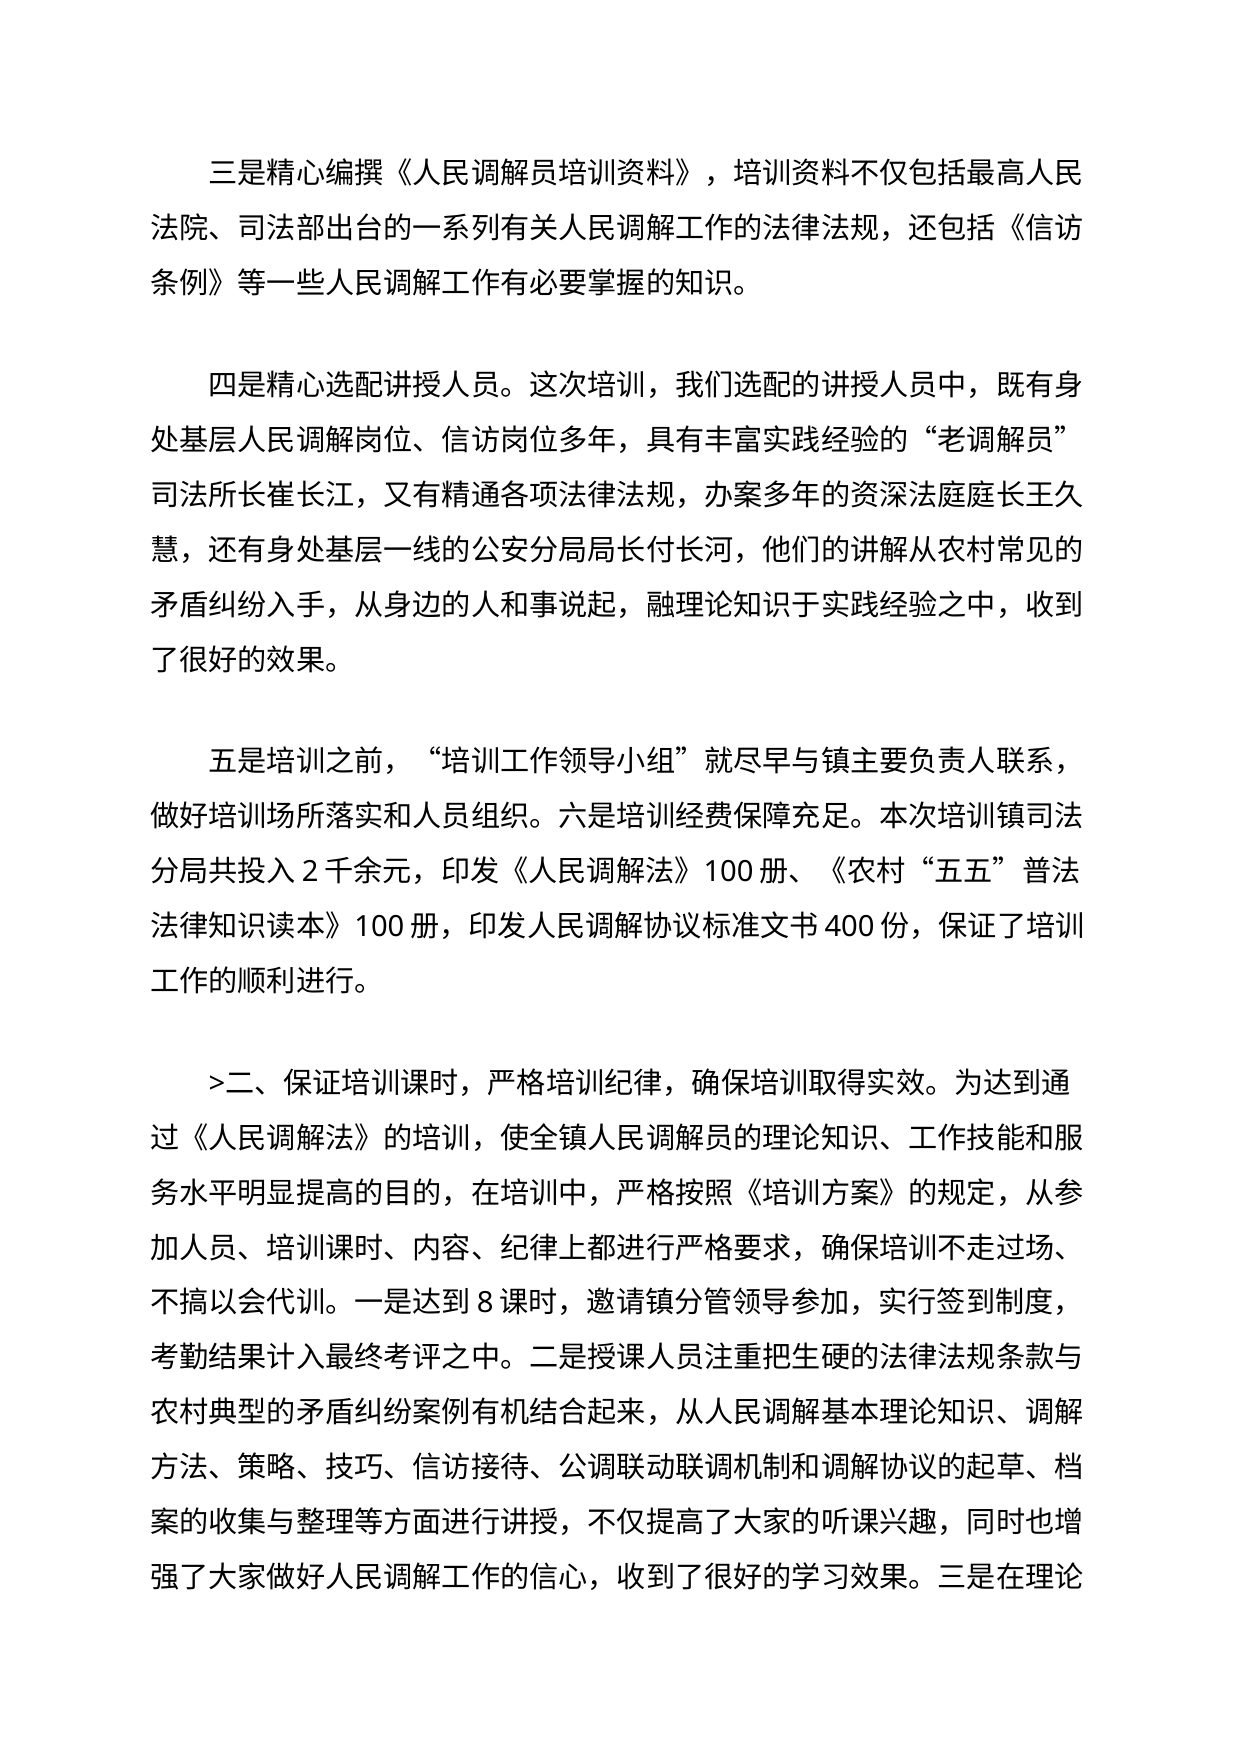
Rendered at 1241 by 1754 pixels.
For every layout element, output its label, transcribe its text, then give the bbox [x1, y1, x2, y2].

text 五是培训之前，“培训工作领导小组”就尽早与镇主要负责人联系，做好培训场所落实和人员组织。六是培训经费保障充足。本次培训镇司法分局共投入2千余元，印发《人民调解法》100册、《农村“五五”普法法律知识读本》100册，印发人民调解协议标准文书400份，保证了培训工作的顺利进行。 [150, 738, 1090, 1000]
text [150, 1059, 1090, 1596]
text 三是精心编撰《人民调解员培训资料》，培训资料不仅包括最高人民法院、司法部出台的一系列有关人民调解工作的法律法规，还包括《信访条例》等一些人民调解工作有必要掌握的知识。 [150, 150, 1090, 302]
text 四是精心选配讲授人员。这次培训，我们选配的讲授人员中，既有身处基层人民调解岗位、信访岗位多年，具有丰富实践经验的“老调解员”司法所长崔长江，又有精通各项法律法规，办案多年的资深法庭庭长王久慧，还有身处基层一线的公安分局局长付长河，他们的讲解从农村常见的矛盾纠纷入手，从身边的人和事说起，融理论知识于实践经验之中，收到了很好的效果。 [150, 362, 1090, 678]
